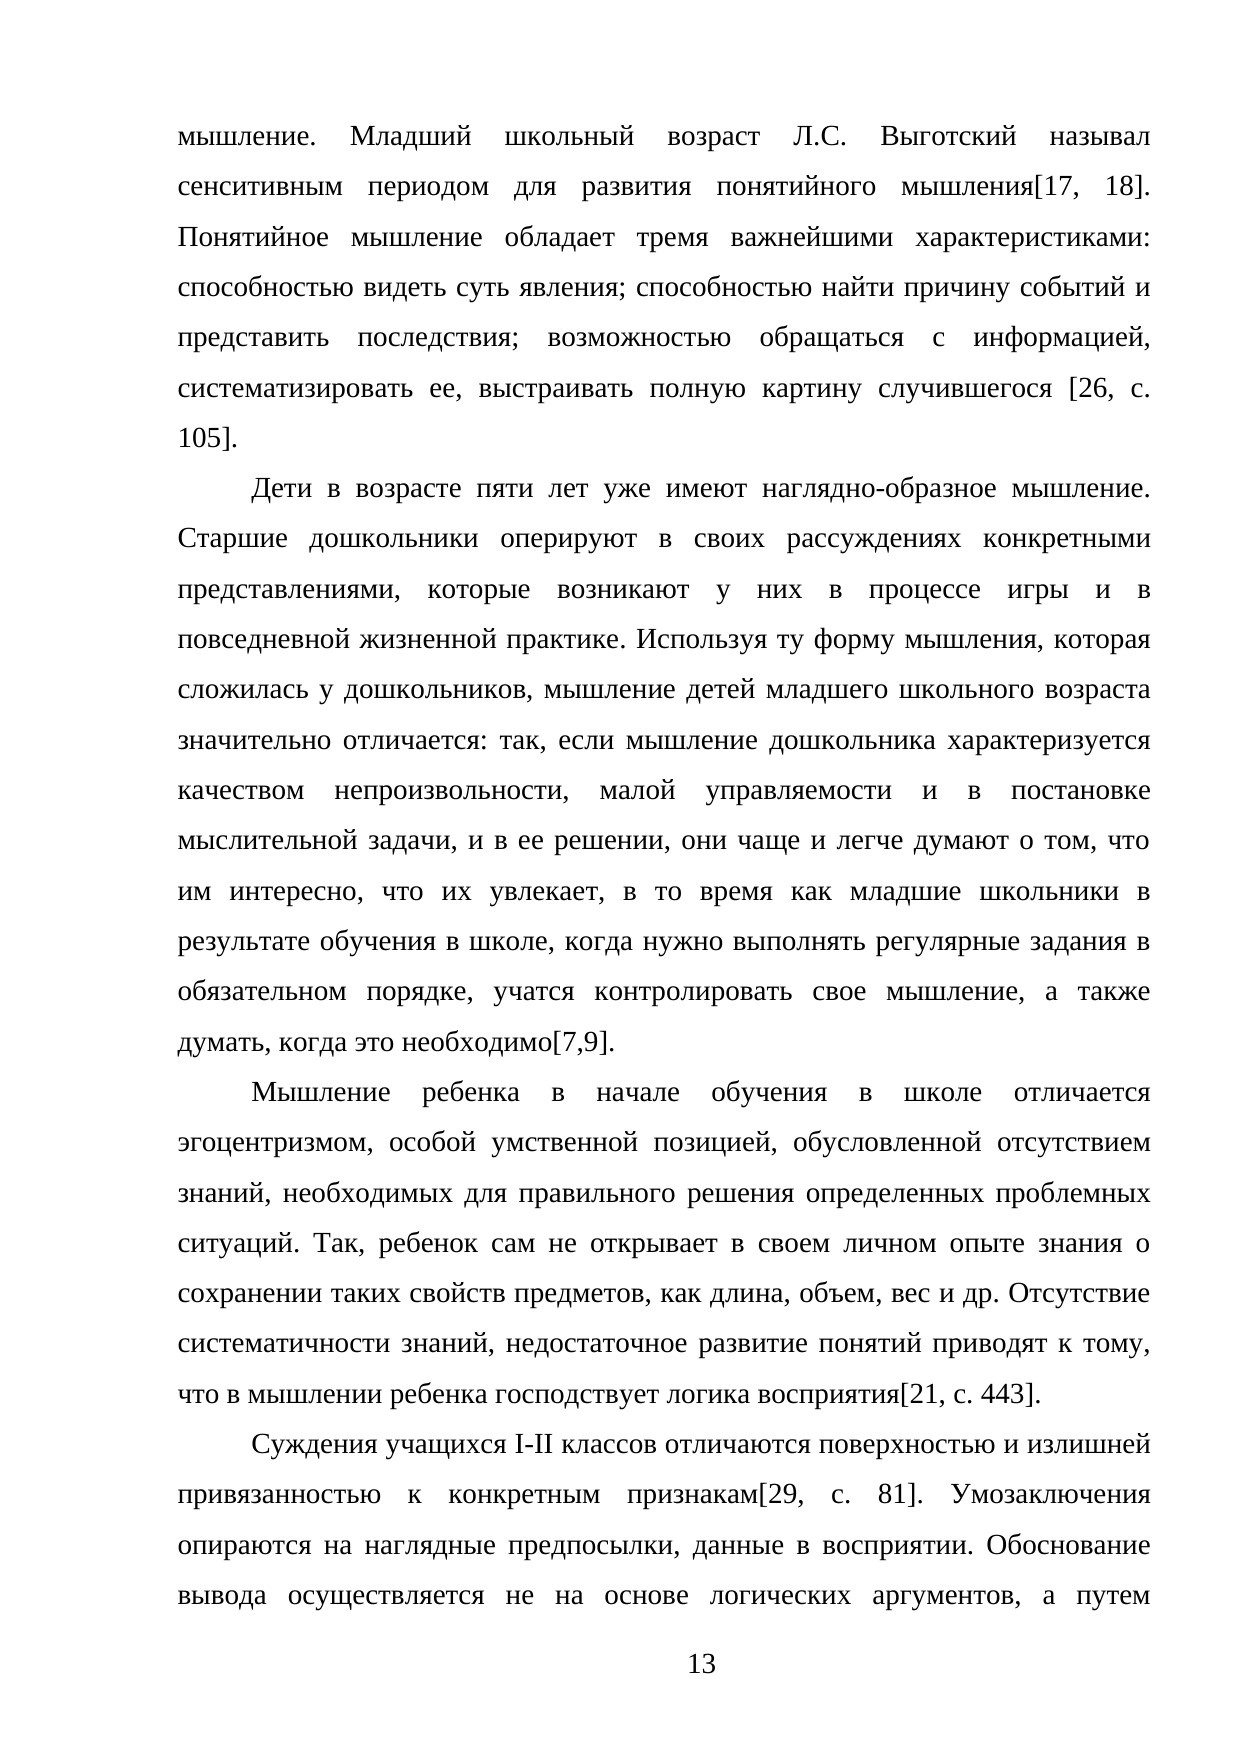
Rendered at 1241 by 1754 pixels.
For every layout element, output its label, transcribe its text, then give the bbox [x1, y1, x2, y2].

text Мышление ребенка в начале обучения в школе отличается эгоцентризмом, особой умственной позицией, обусловленной отсутствием знаний, необходимых для правильного решения определенных проблемных ситуаций. Так, ребенок сам не открывает в своем личном опыте знания о сохранении таких свойств предметов, как длина, объем, вес и др. Отсутствие систематичности знаний, недостаточное развитие понятий приводят к тому, что в мышлении ребенка господствует логика восприятия[21, с. 443]. [177, 1074, 1152, 1409]
text Дети в возрасте пяти лет уже имеют наглядно-образное мышление. Старшие дошкольники оперируют в своих рассуждениях конкретными представлениями, которые возникают у них в процессе игры и в повседневной жизненной практике. Используя ту форму мышления, которая сложилась у дошкольников, мышление детей младшего школьного возраста значительно отличается: так, если мышление дошкольника характеризуется качеством непроизвольности, малой управляемости и в постановке мыслительной задачи, и в ее решении, они чаще и легче думают о том, что им интересно, что их увлекает, в то время как младшие школьники в результате обучения в школе, когда нужно выполнять регулярные задания в обязательном порядке, учатся контролировать свое мышление, а также думать, когда это необходимо[7,9]. [177, 470, 1152, 1057]
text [177, 1426, 1152, 1611]
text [177, 118, 1152, 453]
